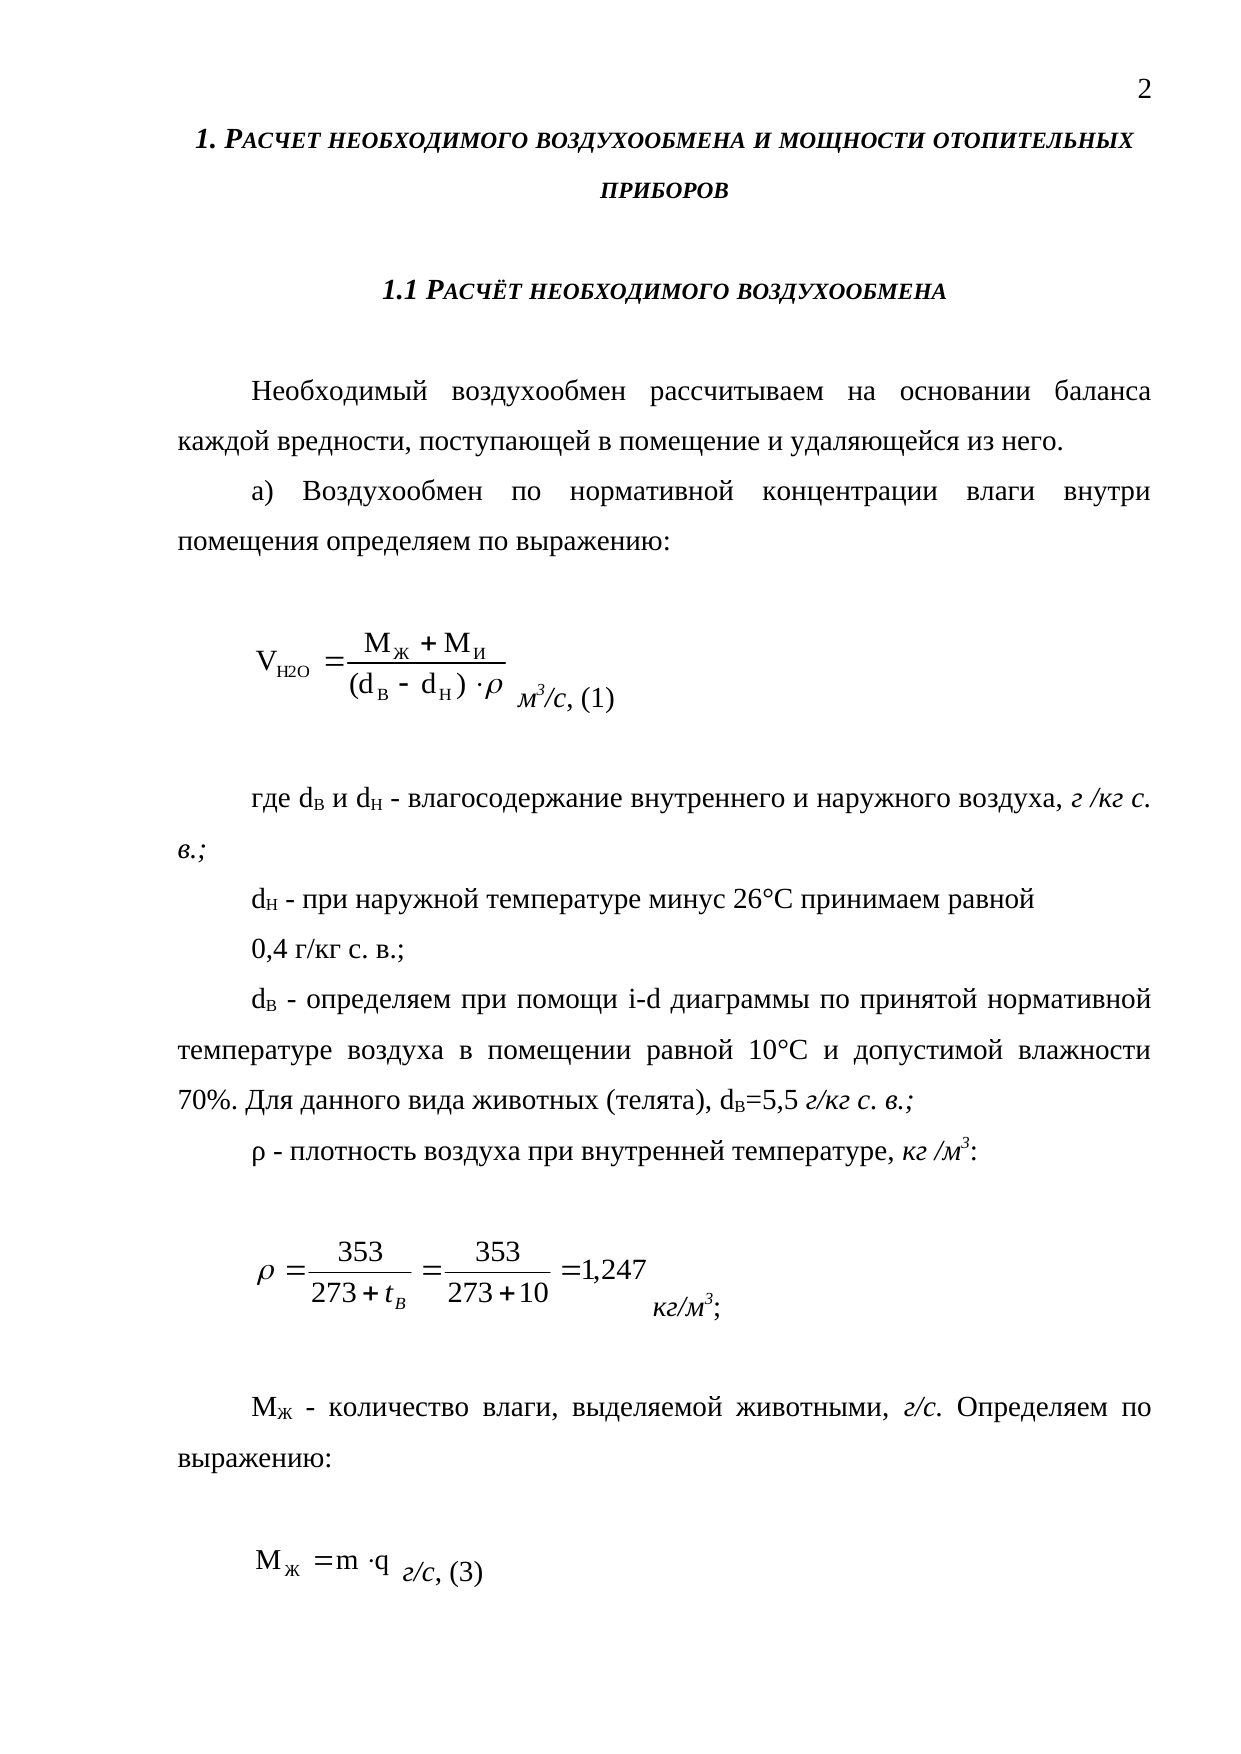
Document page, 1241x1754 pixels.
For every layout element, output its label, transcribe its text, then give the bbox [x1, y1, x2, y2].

text м3/с, (1) [177, 624, 1152, 713]
text МЖ - количество влаги, выделяемой животными, г/с. Определяем по выражению: [177, 1389, 1152, 1473]
text где dВ и dН - влагосодержание внутреннего и наружного воздуха, г /кг с. в.; [177, 780, 1152, 864]
text г/с, (3) [177, 1540, 1152, 1587]
text ρ - плотность воздуха при внутренней температуре, кг /м3: [177, 1133, 1152, 1166]
text 0,4 г/кг с. в.; [177, 931, 1152, 965]
text dН - при наружной температуре минус 26°С принимаем равной [177, 881, 1152, 914]
subtitle 1. Расчет необходимого воздухообмена и мощности отопительных приборов [177, 121, 1152, 205]
subtitle 1.1 Расчёт необходимого воздухообмена [177, 272, 1152, 306]
text кг/м3; [177, 1233, 1152, 1322]
text Необходимый воздухообмен рассчитываем на основании баланса каждой вредности, поступающей в помещение и удаляющейся из него. [177, 373, 1152, 456]
text а) Воздухообмен по нормативной концентрации влаги внутри помещения определяем по выражению: [177, 473, 1152, 557]
text dВ - определяем при помощи i-d диаграммы по принятой нормативной температуре воздуха в помещении равной 10°С и допустимой влажности 70%. Для данного вида животных (телята), dB=5,5 г/кг с. в.; [177, 982, 1152, 1116]
